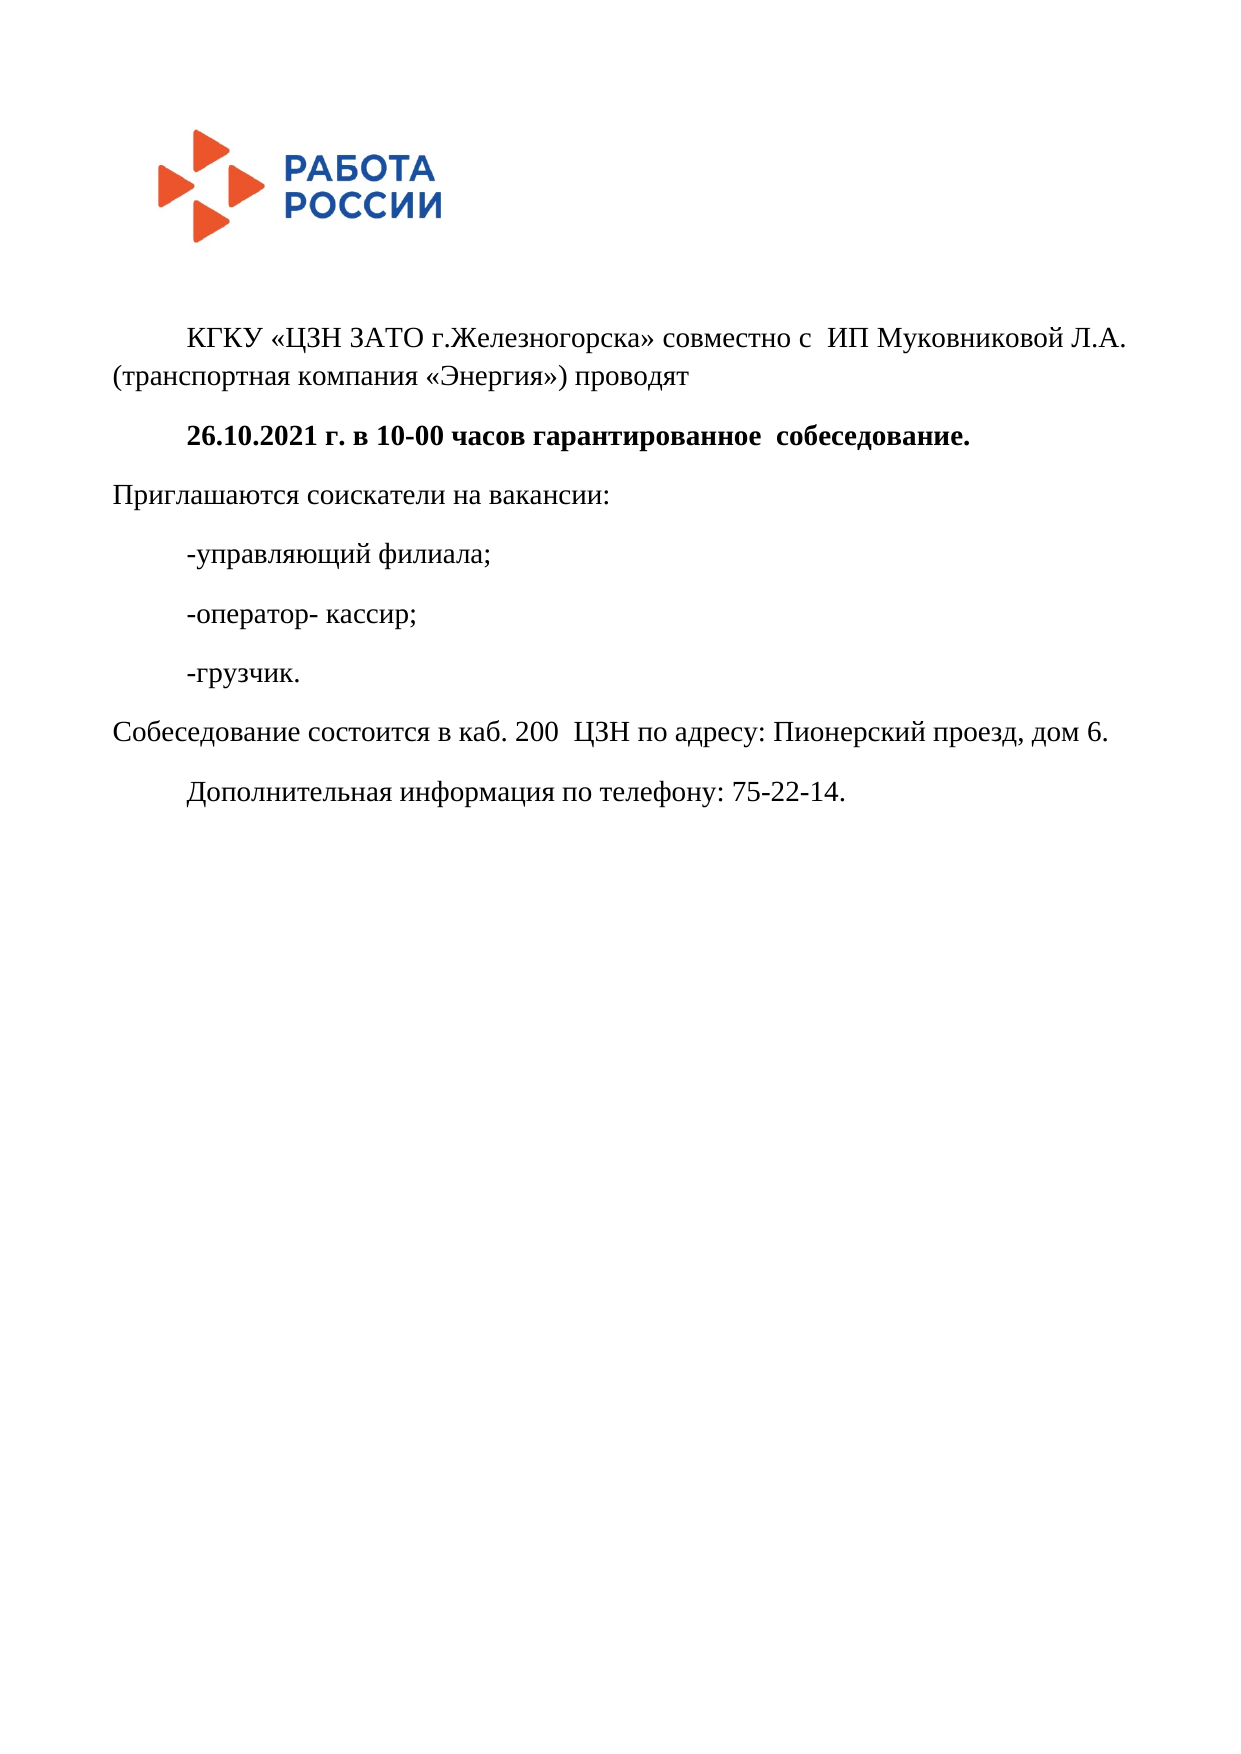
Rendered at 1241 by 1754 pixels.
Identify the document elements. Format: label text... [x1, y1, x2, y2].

picture [112, 73, 487, 301]
text Собеседование состоится в каб. 200 ЦЗН по адресу: Пионерский проезд, дом 6. [112, 714, 1128, 748]
text -оператор- кассир; [112, 596, 1128, 629]
text Приглашаются соискатели на вакансии: [112, 477, 1128, 511]
text Дополнительная информация по телефону: 75-22-14. [112, 774, 1128, 807]
text -управляющий филиала; [112, 536, 1128, 570]
text 26.10.2021 г. в 10-00 часов гарантированное собеседование. [112, 418, 1128, 451]
text КГКУ «ЦЗН ЗАТО г.Железногорска» совместно с ИП Муковниковой Л.А. (транспортная компания «Энергия») проводят [112, 320, 1128, 392]
text -грузчик. [112, 655, 1128, 689]
